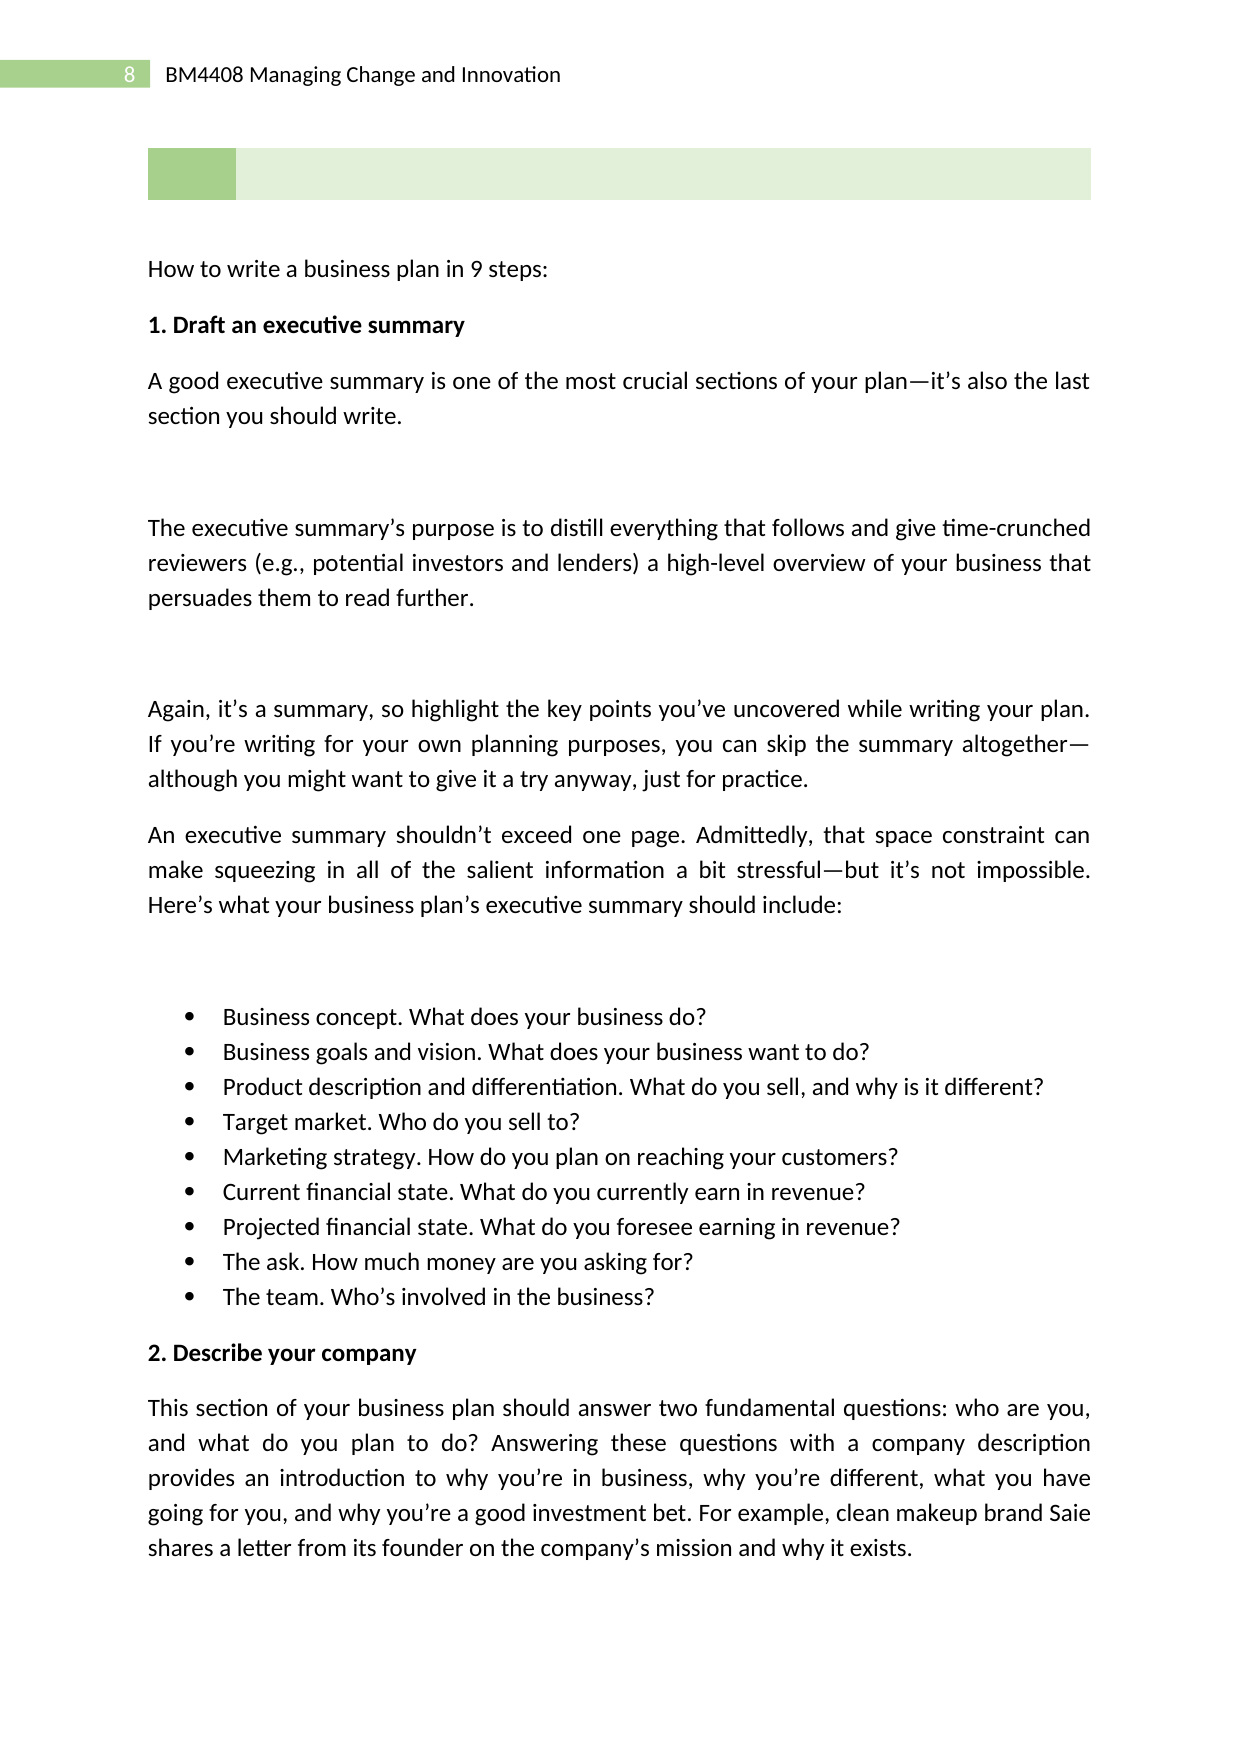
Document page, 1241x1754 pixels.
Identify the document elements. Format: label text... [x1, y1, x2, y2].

list Product description and differentiation. What do you sell, and why is it different? [185, 1071, 1092, 1101]
list Projected financial state. What do you foresee earning in revenue? [185, 1211, 1092, 1241]
list Marketing strategy. How do you plan on reaching your customers? [185, 1141, 1092, 1171]
list Target market. Who do you sell to? [185, 1106, 1092, 1136]
text 1. Draft an executive summary [148, 309, 1092, 340]
list The ask. How much money are you asking for? [185, 1246, 1092, 1276]
text 2. Describe your company [148, 1337, 1092, 1367]
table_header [236, 148, 1091, 200]
text Again, it’s a summary, so highlight the key points you’ve uncovered while writing your plan. If you’re writing for your own planning purposes, you can skip the summary altogether—although you might want to give it a try anyway, just for practice. [148, 693, 1092, 794]
text This section of your business plan should answer two fundamental questions: who are you, and what do you plan to do? Answering these questions with a company description provides an introduction to why you’re in business, why you’re different, what you have going for you, and why you’re a good investment bet. For example, clean makeup brand Saie shares a letter from its founder on the company’s mission and why it exists. [148, 1393, 1092, 1563]
table_header 1.3.1 [148, 148, 236, 200]
text An executive summary shouldn’t exceed one page. Admittedly, that space constraint can make squeezing in all of the salient information a bit stressful—but it’s not impossible. Here’s what your business plan’s executive summary should include: [148, 819, 1092, 920]
list Current financial state. What do you currently earn in revenue? [185, 1176, 1092, 1206]
list Business concept. What does your business do? [185, 1001, 1092, 1031]
text The executive summary’s purpose is to distill everything that follows and give time-crunched reviewers (e.g., potential investors and lenders) a high-level overview of your business that persuades them to read further. [148, 512, 1092, 612]
list Business goals and vision. What does your business want to do? [185, 1036, 1092, 1066]
text How to write a business plan in 9 steps: [148, 253, 1092, 284]
text A good executive summary is one of the most crucial sections of your plan—it’s also the last section you should write. [148, 365, 1092, 431]
list The team. Who’s involved in the business? [185, 1281, 1092, 1311]
